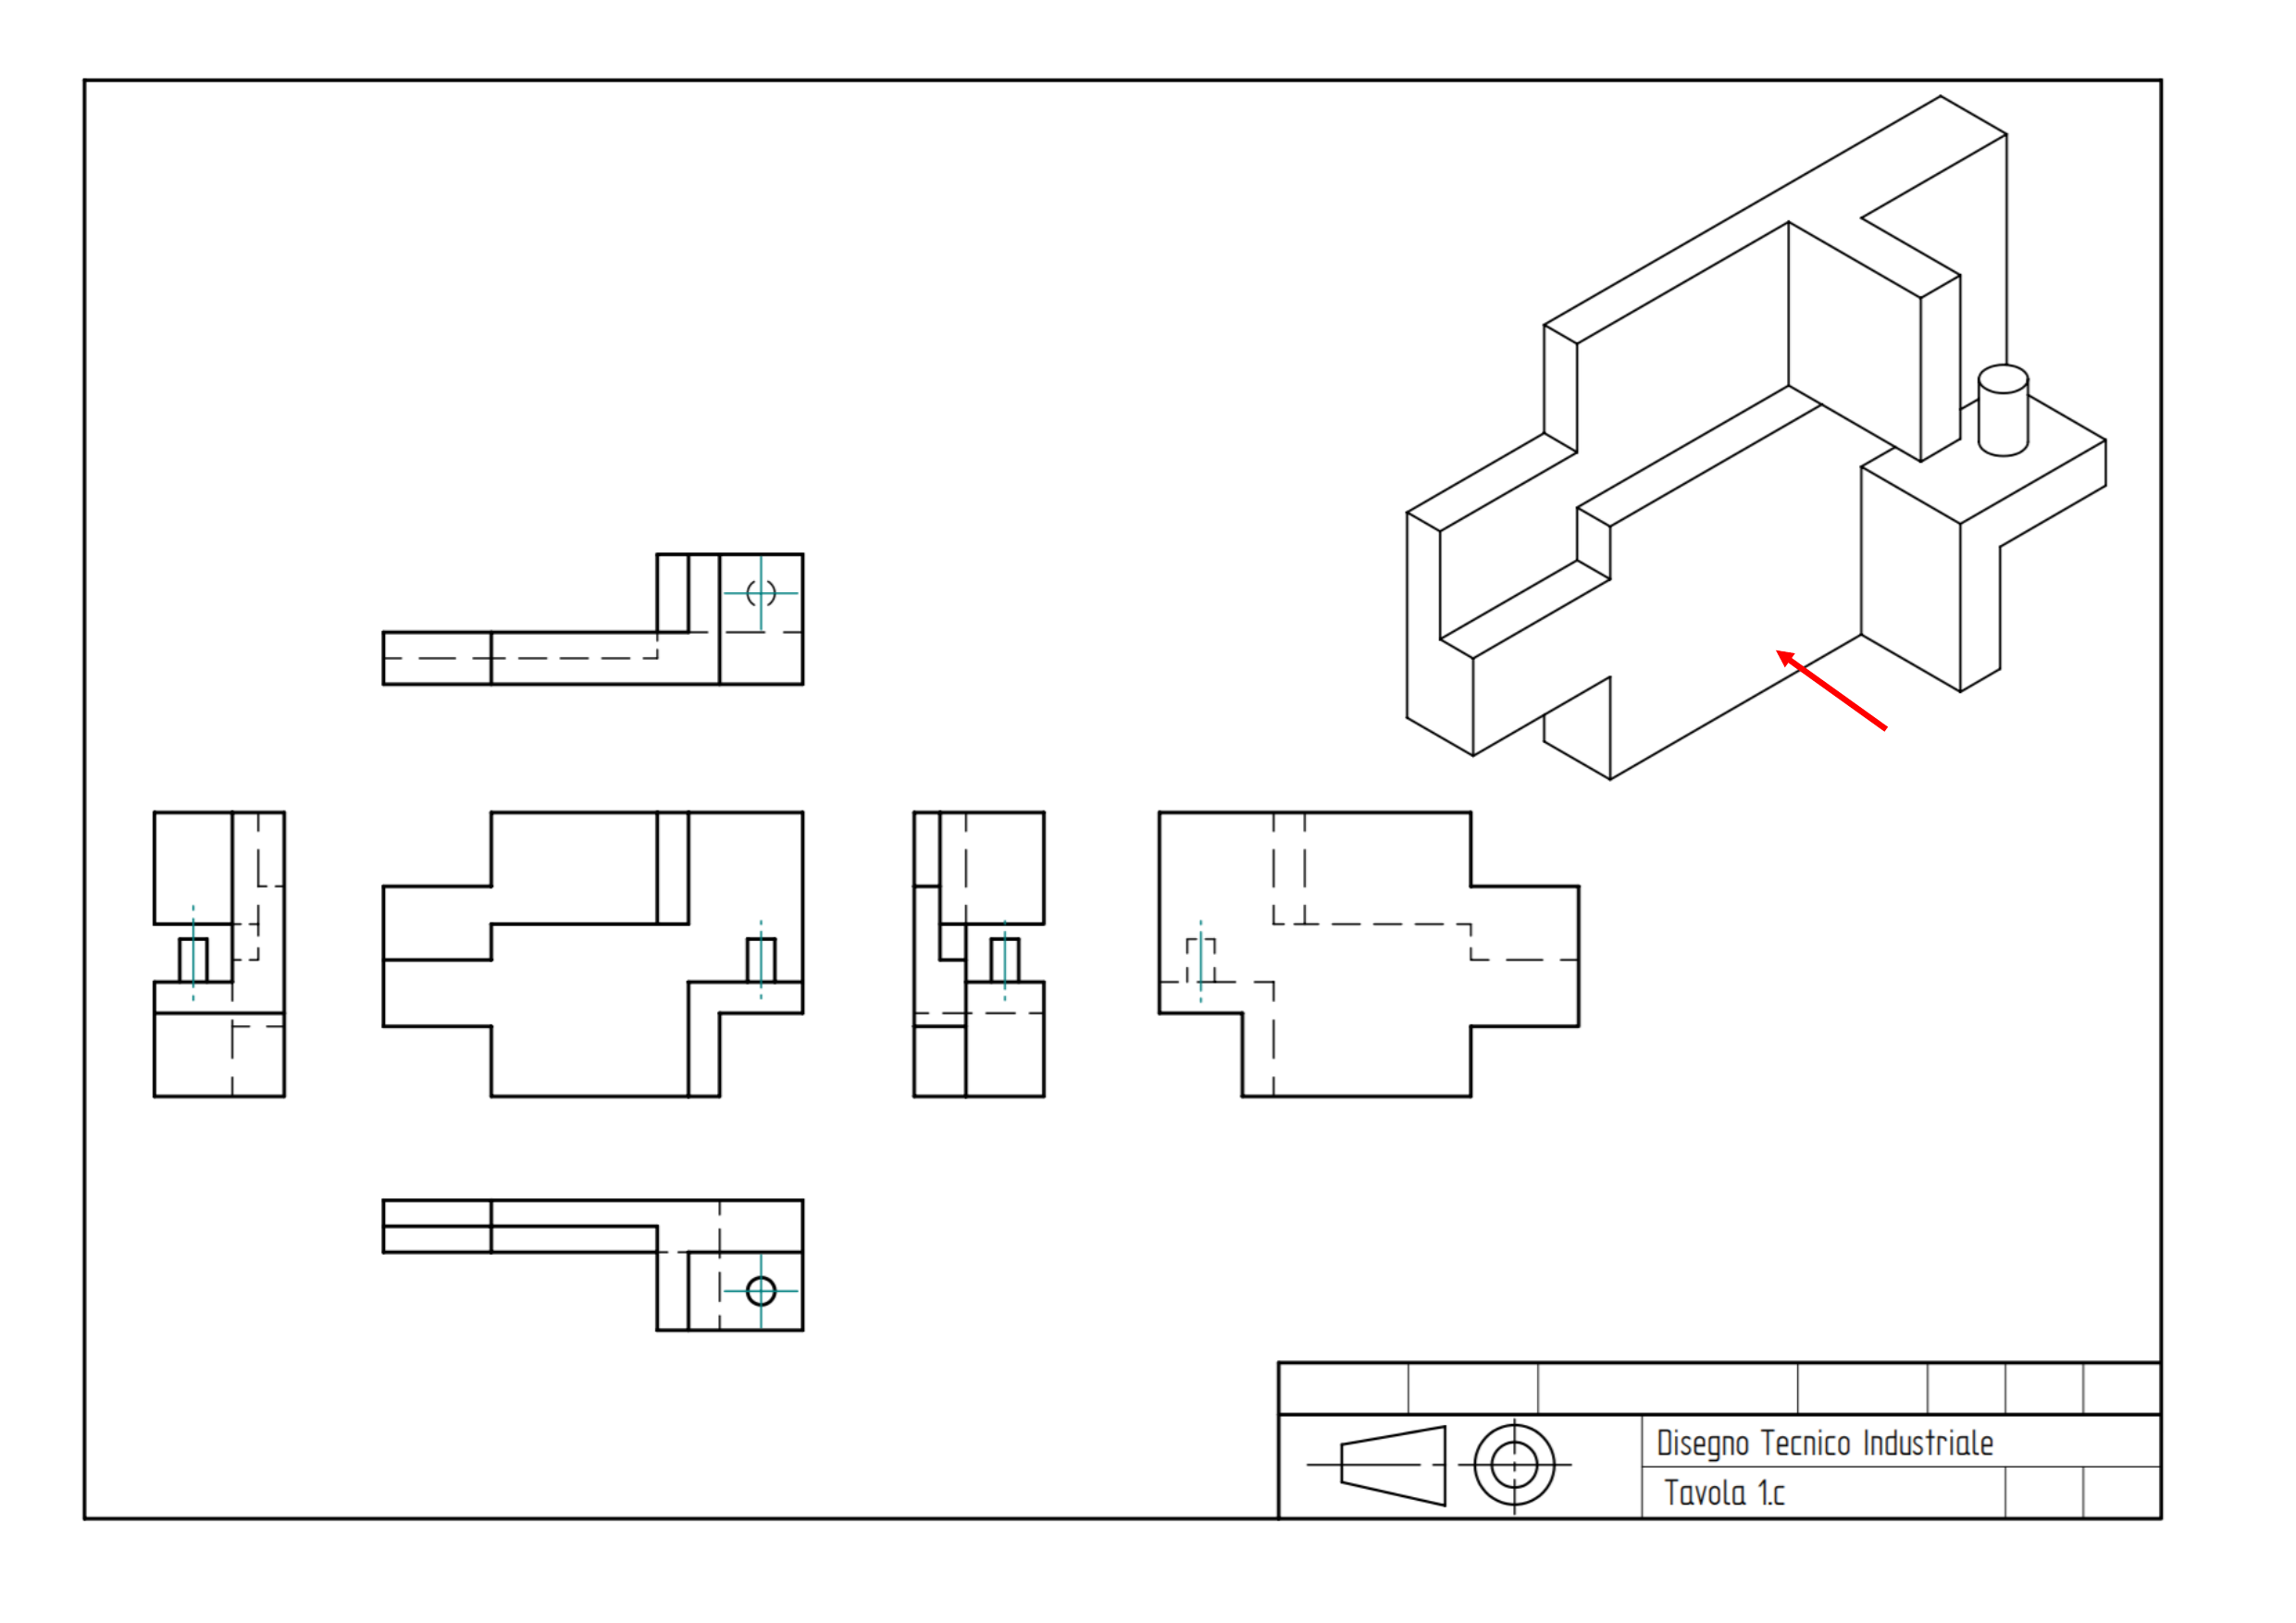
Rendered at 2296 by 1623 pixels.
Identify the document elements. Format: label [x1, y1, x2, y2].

picture [69, 69, 2169, 1532]
